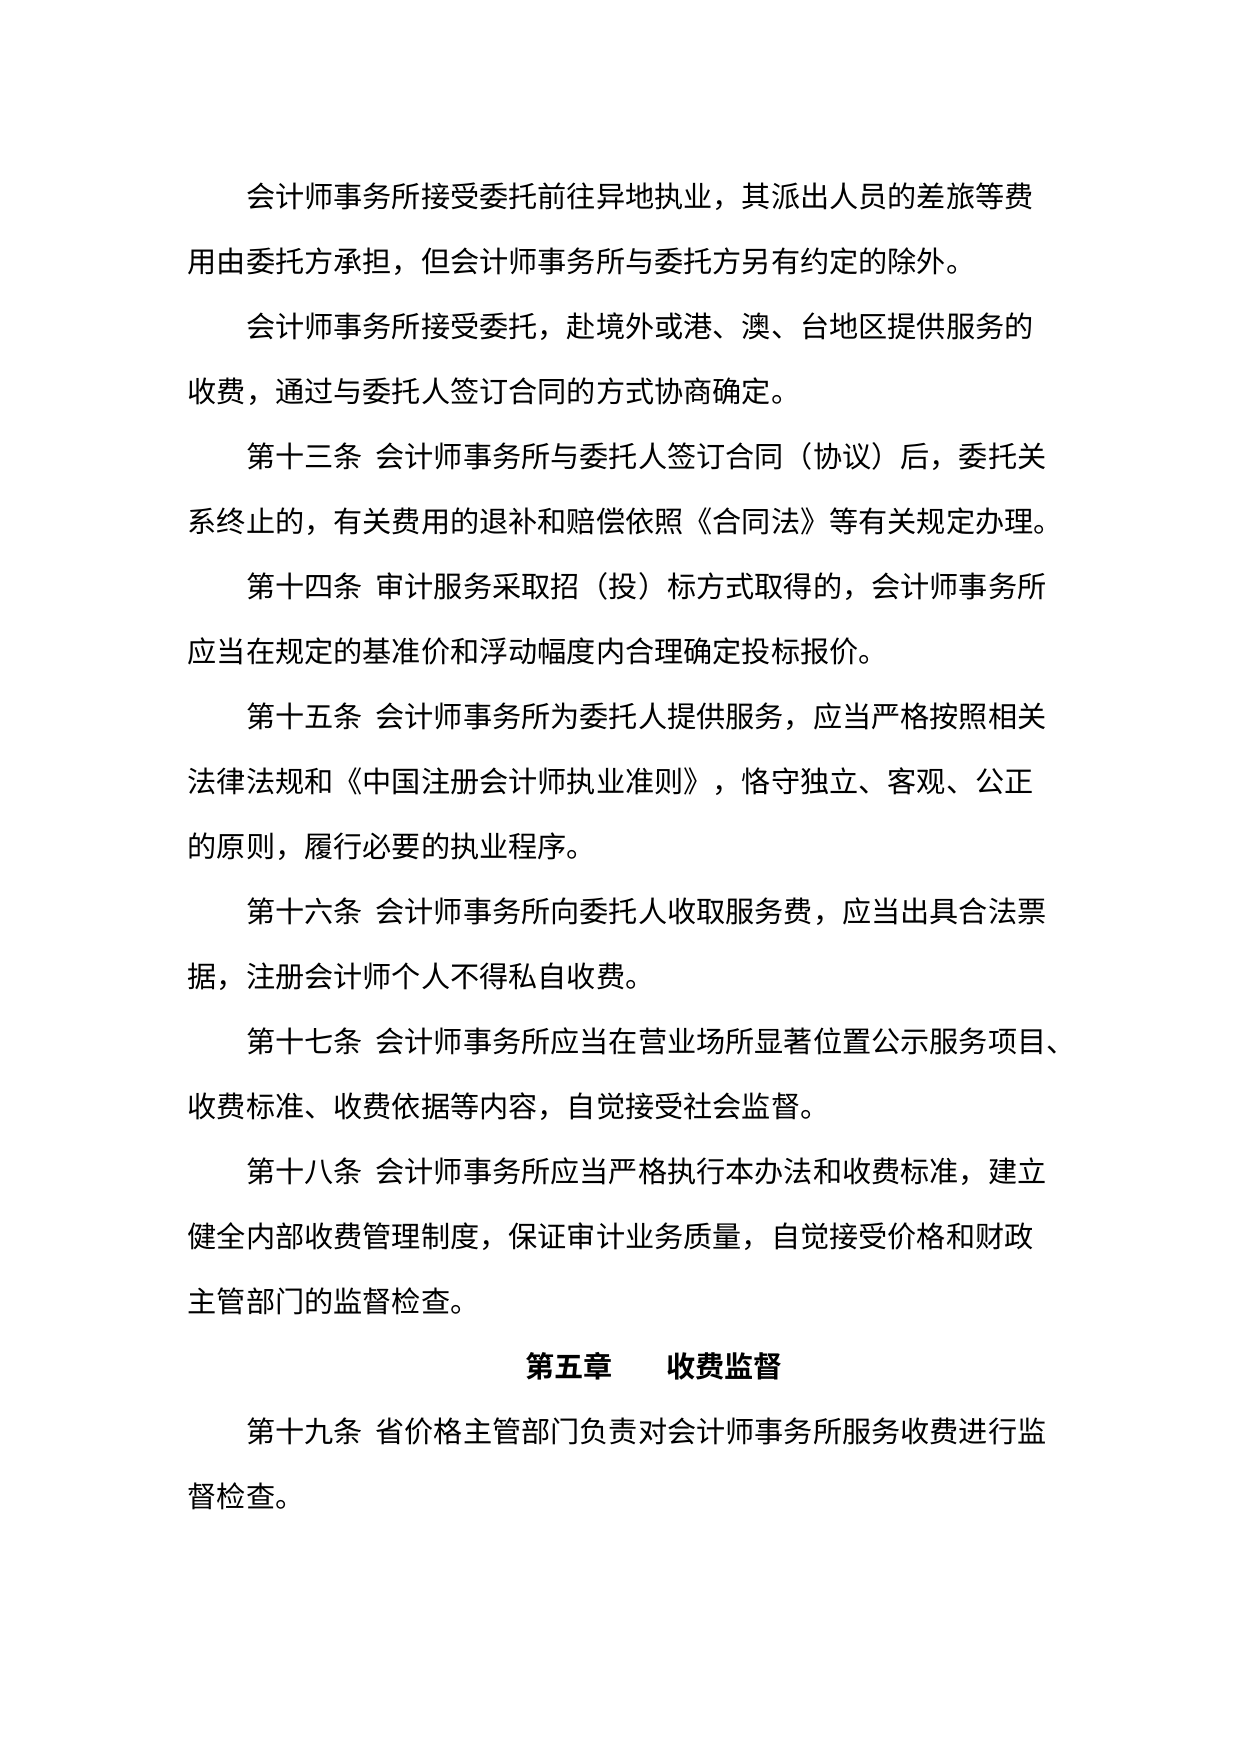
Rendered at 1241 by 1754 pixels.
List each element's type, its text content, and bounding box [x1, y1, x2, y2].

text 会计师事务所接受委托，赴境外或港、澳、台地区提供服务的收费，通过与委托人签订合同的方式协商确定。 [187, 292, 1053, 422]
text 第十六条 会计师事务所向委托人收取服务费，应当出具合法票据，注册会计师个人不得私自收费。 [187, 877, 1053, 1007]
text 第十九条 省价格主管部门负责对会计师事务所服务收费进行监督检查。 [187, 1397, 1053, 1527]
text 会计师事务所接受委托前往异地执业，其派出人员的差旅等费用由委托方承担，但会计师事务所与委托方另有约定的除外。 [187, 162, 1053, 292]
text 第十四条 审计服务采取招（投）标方式取得的，会计师事务所应当在规定的基准价和浮动幅度内合理确定投标报价。 [187, 552, 1053, 682]
text 第十三条 会计师事务所与委托人签订合同（协议）后，委托关系终止的，有关费用的退补和赔偿依照《合同法》等有关规定办理。 [187, 422, 1053, 552]
text 第十七条 会计师事务所应当在营业场所显著位置公示服务项目、收费标准、收费依据等内容，自觉接受社会监督。 [187, 1007, 1053, 1137]
text 第五章 收费监督 [255, 1332, 1053, 1397]
text 第十五条 会计师事务所为委托人提供服务，应当严格按照相关法律法规和《中国注册会计师执业准则》，恪守独立、客观、公正的原则，履行必要的执业程序。 [187, 682, 1053, 877]
text 第十八条 会计师事务所应当严格执行本办法和收费标准，建立健全内部收费管理制度，保证审计业务质量，自觉接受价格和财政主管部门的监督检查。 [187, 1137, 1053, 1332]
